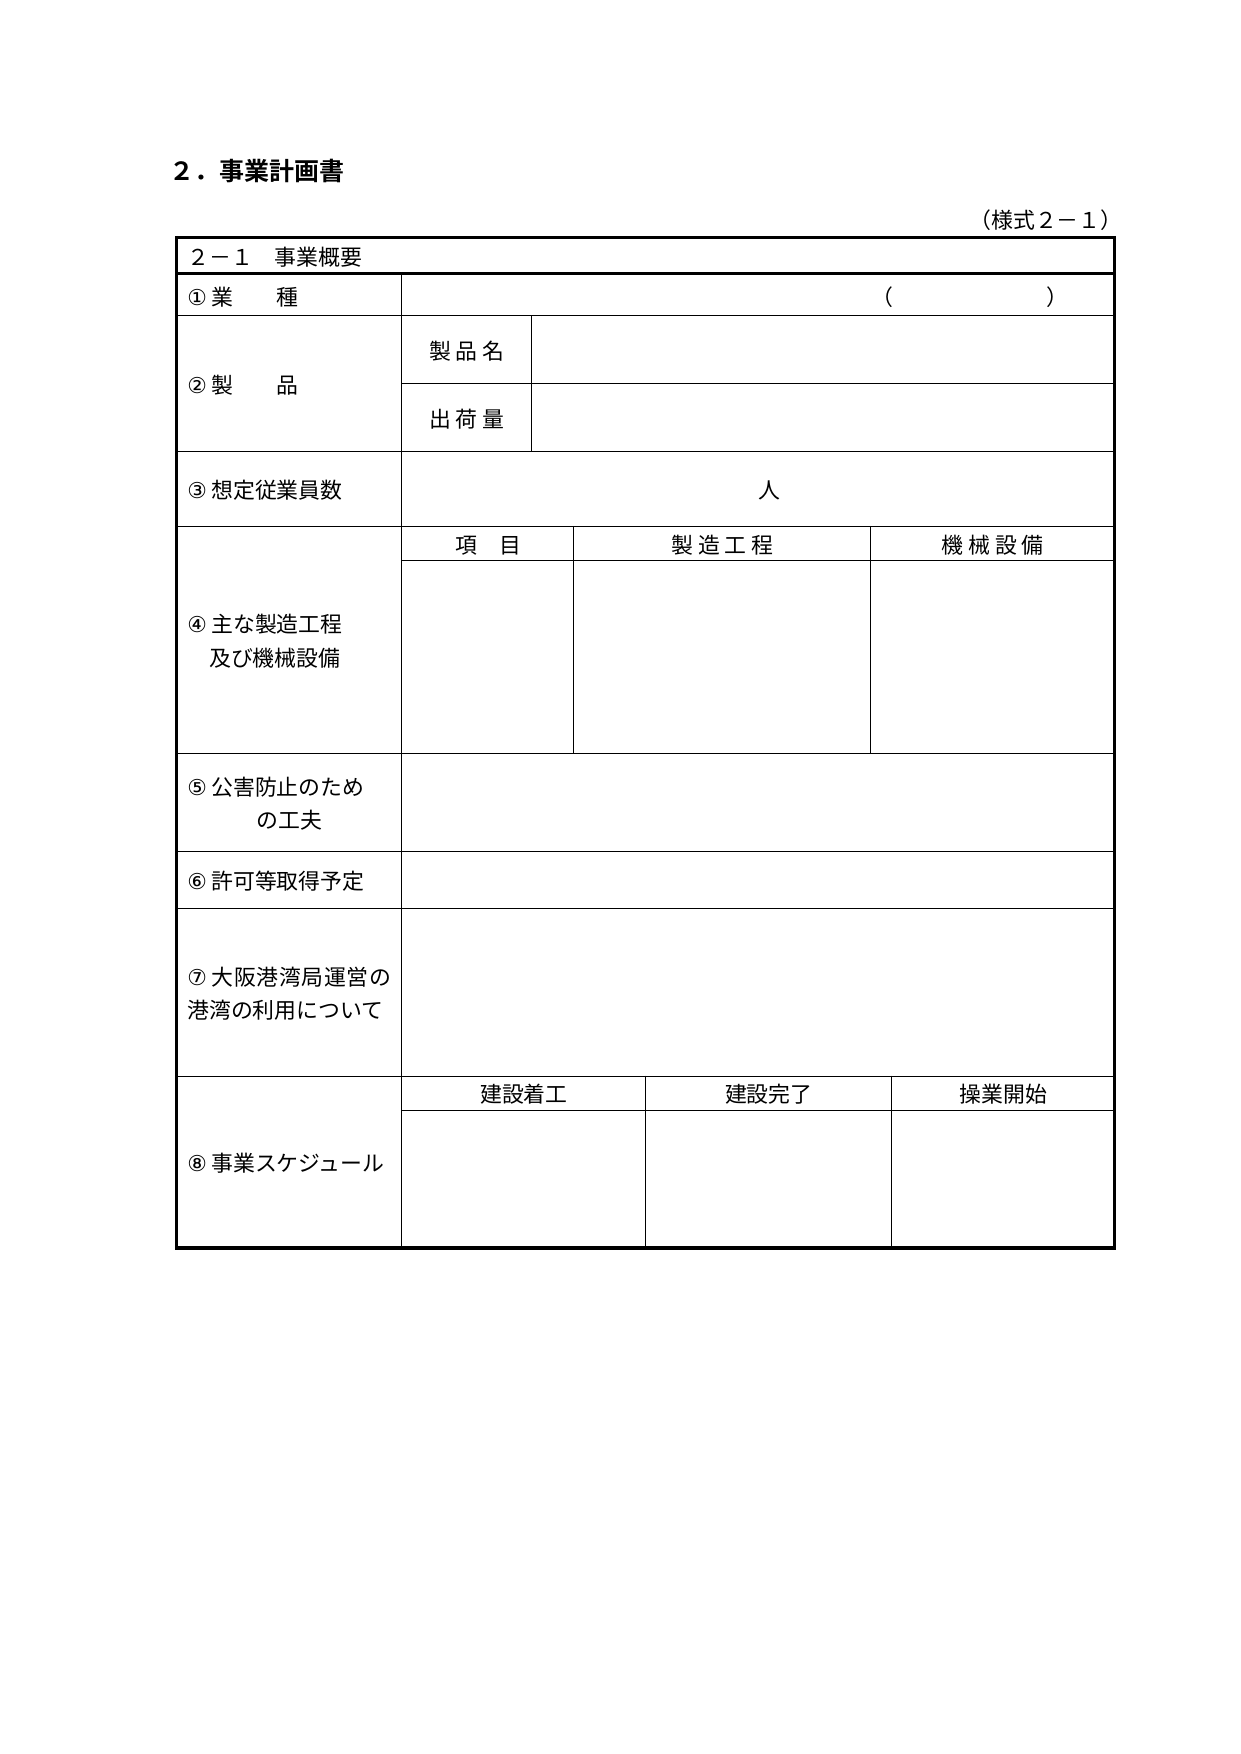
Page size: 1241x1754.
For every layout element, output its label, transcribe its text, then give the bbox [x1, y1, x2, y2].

table_cell [402, 1111, 645, 1246]
table_cell [402, 754, 1113, 851]
table_cell ④主な製造工程 及び機械設備 [178, 527, 401, 753]
table_cell [532, 384, 1113, 451]
table_cell 機 械 設 備 [871, 527, 1113, 560]
table_cell ⑤公害防止のため の工夫 [178, 754, 401, 851]
table_cell ⑦大阪港湾局運営の港湾の利用について [178, 909, 401, 1076]
table_cell [532, 316, 1113, 383]
table_cell 出 荷 量 [402, 384, 531, 451]
table_cell ②製 品 [178, 316, 401, 451]
table_cell [574, 561, 870, 753]
table_cell 製 造 工 程 [574, 527, 870, 560]
table_cell ③想定従業員数 [178, 452, 401, 526]
table_cell 操業開始 [892, 1077, 1113, 1110]
text ２．事業計画書 [169, 136, 1122, 202]
table_cell 製 品 名 [402, 316, 531, 383]
table_cell 建設着工 [402, 1077, 645, 1110]
text （様式２－１） [169, 202, 1122, 236]
table_cell [871, 561, 1113, 753]
table_cell [402, 852, 1113, 908]
table_cell [892, 1111, 1113, 1246]
table_cell 項 目 [402, 527, 573, 560]
table_cell ①業 種 [178, 275, 401, 315]
table_cell [402, 909, 1113, 1076]
table_cell （ ） [402, 275, 1113, 315]
table_cell ⑧事業スケジュール [178, 1077, 401, 1246]
table_cell [402, 561, 573, 753]
table_cell ⑥許可等取得予定 [178, 852, 401, 908]
table_cell 建設完了 [646, 1077, 891, 1110]
table_cell [646, 1111, 891, 1246]
table_header ２－１ 事業概要 [178, 239, 1113, 272]
table_cell 人 [402, 452, 1113, 526]
